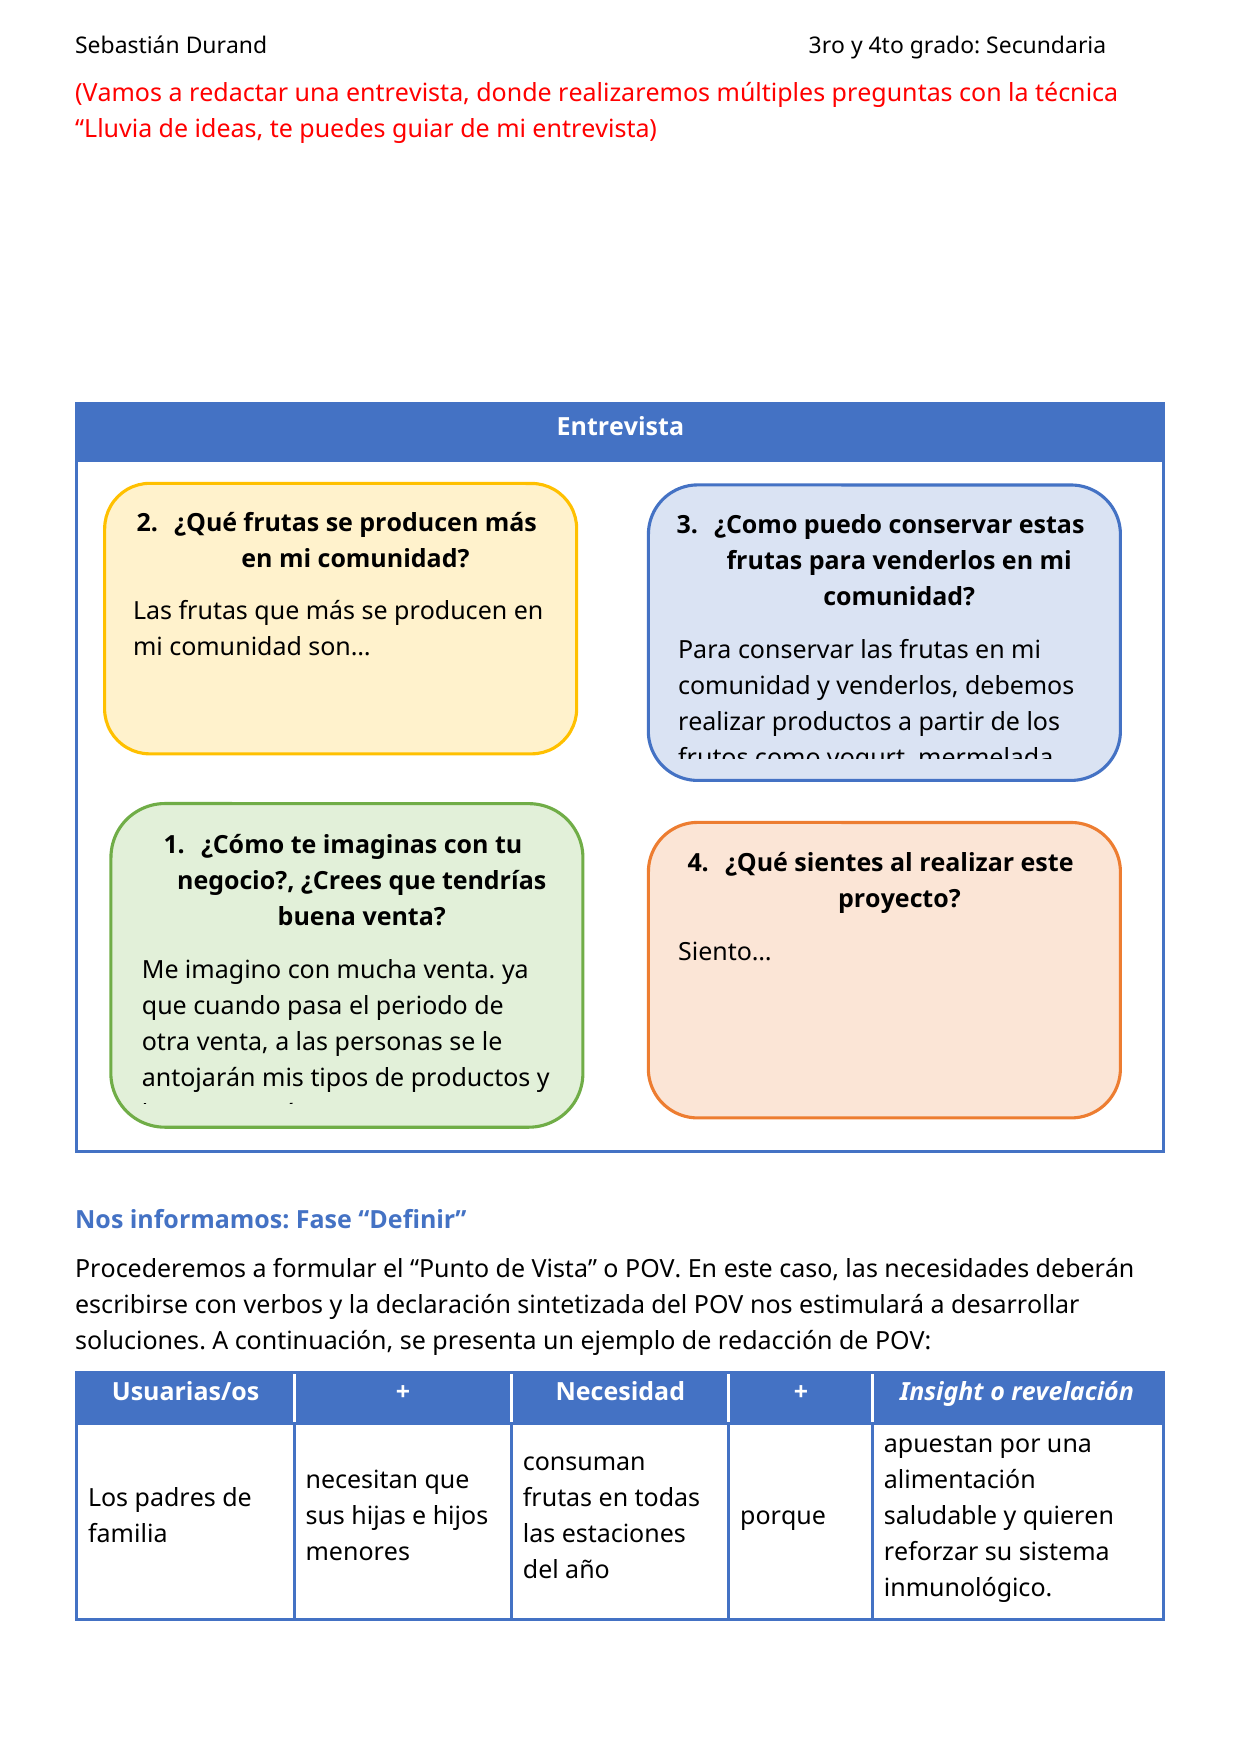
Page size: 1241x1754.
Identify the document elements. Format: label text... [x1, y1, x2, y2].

table_header Necesidad [513, 1374, 727, 1422]
table_header Usuarias/os [78, 1374, 293, 1422]
table_cell porque [730, 1425, 871, 1618]
table_header Entrevista [78, 405, 1162, 459]
table_cell necesitan que sus hijas e hijos menores [296, 1425, 510, 1618]
table_header + [296, 1374, 510, 1422]
text Procederemos a formular el “Punto de Vista” o POV. En este caso, las necesidades deberán escribirse con verbos y la declaración sintetizada del POV nos estimulará a desarrollar soluciones. A continuación, se presenta un ejemplo de redacción de POV: [75, 1250, 1165, 1356]
table_cell consuman frutas en todas las estaciones del año [513, 1425, 727, 1618]
text Nos informamos: Fase “Definir” [75, 1202, 1165, 1236]
table_header Insight o revelación [874, 1374, 1162, 1422]
table_cell apuestan por una alimentación saludable y quieren reforzar su sistema inmunológico. [874, 1425, 1162, 1618]
table_cell [78, 462, 1162, 1150]
text (Vamos a redactar una entrevista, donde realizaremos múltiples preguntas con la técnica “Lluvia de ideas, te puedes guiar de mi entrevista) [75, 75, 1165, 145]
table_cell Los padres de familia [78, 1425, 293, 1618]
table_header + [730, 1374, 871, 1422]
